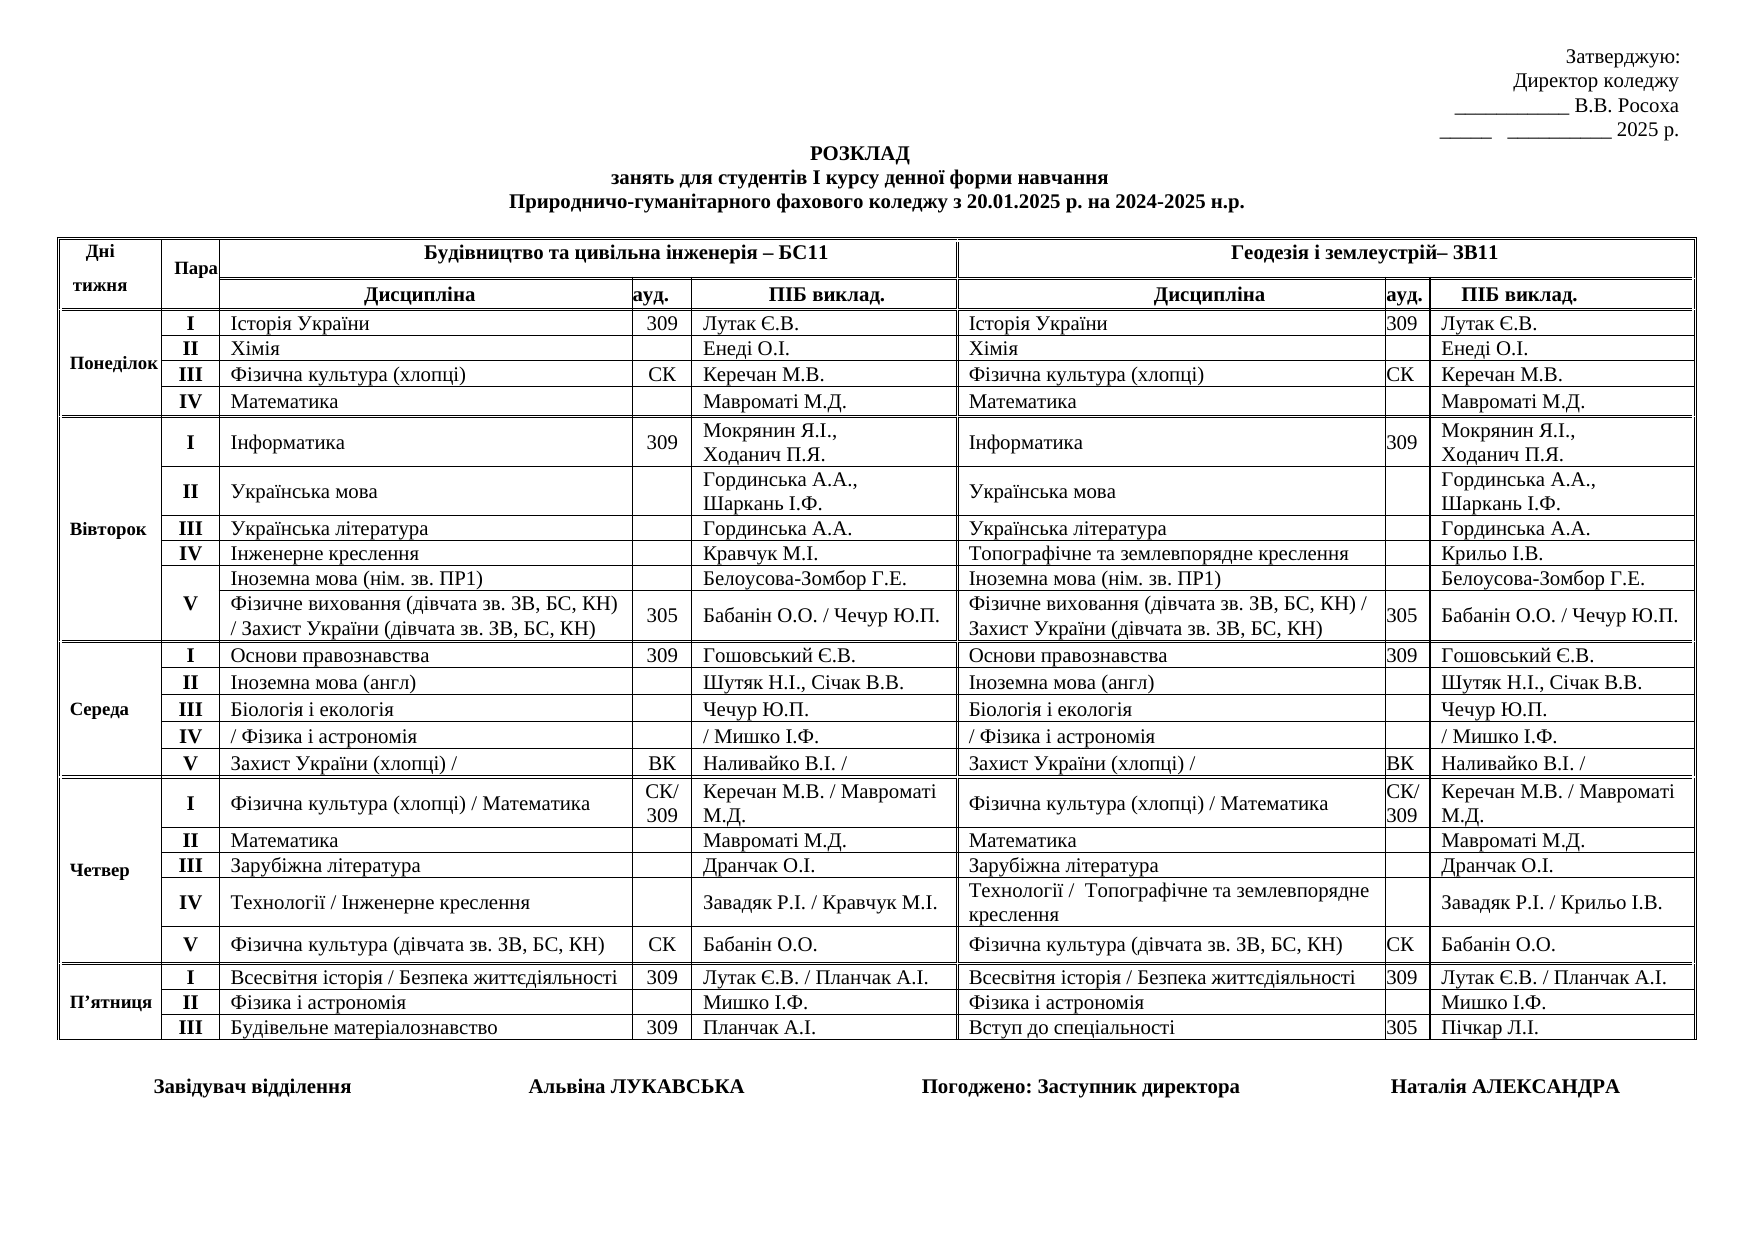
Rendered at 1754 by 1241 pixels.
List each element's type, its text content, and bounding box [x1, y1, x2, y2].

table_cell Середа [60, 640, 161, 775]
table_cell [1386, 828, 1429, 852]
table_cell Керечан М.В. [1431, 361, 1694, 386]
table_cell V [162, 927, 219, 962]
table_cell II [162, 668, 219, 694]
table_cell [1386, 668, 1429, 694]
table_cell Шутяк Н.І., Січак В.В. [1431, 668, 1694, 694]
table_cell Гординська А.А. [1431, 516, 1694, 540]
table_cell / Мишко І.Ф. [1431, 722, 1694, 748]
table_cell Белоусова-Зомбор Г.Е. [1431, 566, 1694, 590]
table_cell Іноземна мова (англ) [220, 668, 632, 694]
table_cell Дисципліна [959, 280, 1385, 308]
table_cell Белоусова-Зомбор Г.Е. [692, 566, 956, 590]
table_cell Завадяк Р.І. / Крильо І.В. [1431, 878, 1694, 926]
table_cell Історія України [959, 311, 1385, 335]
table_cell Лутак Є.В. / Планчак А.І. [1431, 962, 1694, 989]
table_cell Чечур Ю.П. [692, 695, 956, 721]
table_cell [1386, 541, 1429, 565]
table_cell [1386, 990, 1429, 1014]
table_cell 309 [1386, 643, 1429, 667]
table_cell Інформатика [220, 418, 632, 466]
table_cell ауд. [633, 280, 691, 308]
table_cell Керечан М.В. / Мавроматі М.Д. [692, 779, 956, 827]
table_cell [633, 516, 691, 540]
table_cell 309 [633, 418, 691, 466]
table_cell Наливайко В.І. / [692, 749, 956, 775]
table_cell [633, 467, 691, 515]
table_cell Керечан М.В. [692, 361, 956, 386]
table_cell Бабанін О.О. / Чечур Ю.П. [692, 591, 956, 639]
table_cell Біологія і екологія [220, 695, 632, 721]
table_cell ПІБ виклад. [1431, 277, 1694, 308]
table_cell Керечан М.В. / Мавроматі М.Д. [1431, 775, 1696, 827]
table_cell Мокрянин Я.І., Ходанич П.Я. [1431, 415, 1694, 466]
table_cell Фізична культура (дівчата зв. ЗВ, БС, КН) [959, 927, 1385, 962]
text ___________ В.В. Росоха [75, 92, 1679, 117]
table_cell II [162, 828, 219, 852]
table_cell V [162, 749, 219, 775]
table_cell СК [633, 361, 691, 386]
table_cell Мавроматі М.Д. [1431, 828, 1694, 852]
table_cell [633, 695, 691, 721]
table_cell Понеділок [58, 308, 161, 414]
table_cell Гошовський Є.В. [692, 643, 956, 667]
table_cell [1386, 722, 1429, 748]
table_cell Математика [959, 387, 1385, 414]
table_cell Фізична культура (хлопці) / Математика [959, 779, 1385, 827]
table_cell Основи правознавства [220, 643, 632, 667]
table_cell Основи правознавства [959, 643, 1385, 667]
table_cell I [162, 418, 219, 466]
text Завідувач відділення Альвіна ЛУКАВСЬКА Погоджено: Заступник директора Наталія АЛЕКСАНДРА [19, 1074, 1754, 1098]
table_cell ауд. [1386, 280, 1429, 308]
text Природничо-гуманітарного фахового коледжу з 20.01.2025 р. на 2024-2025 н.р. [75, 189, 1679, 213]
table_header Будівництво та цивільна інженерія – БС11 [220, 240, 957, 277]
table_cell [1386, 387, 1429, 414]
table_cell I [162, 311, 219, 335]
table_cell Всесвітня історія / Безпека життєдіяльності [220, 965, 632, 989]
table_cell I [162, 779, 219, 827]
table_cell Іноземна мова (нім. зв. ПР1) [959, 566, 1385, 590]
table_cell II [162, 990, 219, 1014]
table_cell IV [162, 387, 219, 414]
table_cell Вступ до спеціальності [959, 1015, 1385, 1039]
table_cell / Фізика і астрономія [959, 722, 1385, 748]
table_cell [1386, 516, 1429, 540]
table_cell [1386, 336, 1429, 360]
table_cell Технології / Інженерне креслення [220, 878, 632, 926]
table_cell Шутяк Н.І., Січак В.В. [692, 668, 956, 694]
table_cell Українська мова [959, 467, 1385, 515]
table_cell Українська література [959, 516, 1385, 540]
table_cell Фізична культура (хлопці) [959, 361, 1385, 386]
table_cell [1386, 878, 1429, 926]
table_cell [633, 668, 691, 694]
table_cell 305 [1386, 1015, 1429, 1039]
table_cell Бабанін О.О. / Чечур Ю.П. [1431, 591, 1694, 639]
text Директор коледжу [75, 68, 1679, 92]
table_cell Планчак А.І. [692, 1015, 956, 1039]
table_cell III [162, 1015, 219, 1039]
table_cell Четвер [58, 775, 161, 962]
table_cell [633, 990, 691, 1014]
table_cell Біологія і екологія [959, 695, 1385, 721]
table_cell 309 [1386, 311, 1429, 335]
table_cell [1386, 853, 1429, 877]
table_cell 309 [1386, 418, 1429, 466]
table_cell Лутак Є.В. [1431, 308, 1696, 335]
table_cell Наливайко В.І. / [1431, 749, 1694, 775]
table_cell Дранчак О.І. [692, 853, 956, 877]
table_cell Лутак Є.В. / Планчак А.І. [692, 965, 956, 989]
table_cell 309 [633, 643, 691, 667]
table_cell Завадяк Р.І. / Кравчук М.І. [692, 878, 956, 926]
table_cell Фізична культура (дівчата зв. ЗВ, БС, КН) [220, 927, 632, 962]
table_cell Пічкар Л.І. [1431, 1015, 1694, 1039]
table_cell Хімія [220, 336, 632, 360]
table_cell ПІБ виклад. [692, 280, 956, 308]
table_cell Чечур Ю.П. [1431, 695, 1694, 721]
table_cell Фізична культура (хлопці) / Математика [220, 779, 632, 827]
table_cell Енеді О.І. [692, 336, 956, 360]
table_cell Інформатика [959, 418, 1385, 466]
table_cell III [162, 853, 219, 877]
table_cell 305 [633, 591, 691, 639]
table_cell Мишко І.Ф. [692, 990, 956, 1014]
table_cell Мавроматі М.Д. [692, 387, 956, 414]
table_header Геодезія і землеустрій– ЗВ11 [957, 240, 1694, 277]
table_cell Дранчак О.І. [1431, 853, 1694, 877]
table_cell Будівельне матеріалознавство [220, 1015, 632, 1039]
table_cell Енеді О.І. [1431, 336, 1694, 360]
table_cell [633, 541, 691, 565]
table_cell Гошовський Є.В. [1431, 640, 1694, 667]
table_cell Математика [220, 828, 632, 852]
table_cell [633, 387, 691, 414]
table_cell IV [162, 722, 219, 748]
table_cell СК [1386, 361, 1429, 386]
table_cell Фізика і астрономія [220, 990, 632, 1014]
text РОЗКЛАД занять для студентів I курсу денної форми навчання [75, 141, 1679, 189]
table_cell ВК [633, 749, 691, 775]
table_cell СК/ 309 [633, 779, 691, 827]
table_cell [1386, 566, 1429, 590]
table_cell Мавроматі М.Д. [1431, 387, 1694, 414]
table_cell Бабанін О.О. [1431, 927, 1694, 962]
table_cell СК [1386, 927, 1429, 962]
table_cell I [162, 643, 219, 667]
table_cell Гординська А.А. [692, 516, 956, 540]
table_cell [633, 722, 691, 748]
table_cell 309 [633, 965, 691, 989]
table_cell Лутак Є.В. [692, 311, 956, 335]
text _____ __________ 2025 р. [75, 117, 1679, 141]
table_cell 309 [633, 311, 691, 335]
table_cell Захист України (хлопці) / [959, 749, 1385, 775]
table_cell [633, 828, 691, 852]
table_cell Мишко І.Ф. [1431, 990, 1694, 1014]
table_cell II [162, 467, 219, 515]
table_cell 309 [1386, 965, 1429, 989]
table_cell Захист України (хлопці) / [220, 749, 632, 775]
table_cell Математика [220, 387, 632, 414]
table_cell Інженерне креслення [220, 541, 632, 565]
table_cell Вівторок [60, 415, 161, 639]
table_cell III [162, 361, 219, 386]
table_cell Дисципліна [220, 280, 632, 308]
table_header Пара [162, 240, 219, 308]
table_cell Крильо І.В. [1431, 541, 1694, 565]
table_cell Всесвітня історія / Безпека життєдіяльності [959, 965, 1385, 989]
table_cell [633, 566, 691, 590]
table_cell [1386, 695, 1429, 721]
table_cell IV [162, 541, 219, 565]
table_cell / Мишко І.Ф. [692, 722, 956, 748]
table_cell Зарубіжна література [220, 853, 632, 877]
table_cell [633, 853, 691, 877]
table_cell [633, 878, 691, 926]
table_cell ВК [1386, 749, 1429, 775]
table_cell Гординська А.А., Шаркань І.Ф. [692, 467, 956, 515]
table_cell Історія України [220, 311, 632, 335]
table_cell Українська література [220, 516, 632, 540]
table_cell Топографічне та землевпорядне креслення [959, 541, 1385, 565]
table_header Дні тижня [60, 240, 161, 308]
text Затверджую: [1507, 44, 1699, 68]
table_cell СК [633, 927, 691, 962]
table_cell 309 [633, 1015, 691, 1039]
table_cell Зарубіжна література [959, 853, 1385, 877]
table_cell Технології / Топографічне та землевпорядне креслення [959, 878, 1385, 926]
table_cell 305 [1386, 591, 1429, 639]
table_cell П’ятниця [60, 962, 161, 1039]
table_cell Гординська А.А., Шаркань І.Ф. [1431, 467, 1694, 515]
table_cell Математика [959, 828, 1385, 852]
table_cell Мокрянин Я.І., Ходанич П.Я. [692, 418, 956, 466]
table_cell Кравчук М.І. [692, 541, 956, 565]
table_cell Хімія [959, 336, 1385, 360]
table_cell III [162, 695, 219, 721]
table_cell Фізичне виховання (дівчата зв. ЗВ, БС, КН) / Захист України (дівчата зв. ЗВ, БС, КН) [959, 591, 1385, 639]
table_cell III [162, 516, 219, 540]
table_cell [633, 336, 691, 360]
table_cell Українська мова [220, 467, 632, 515]
table_cell Бабанін О.О. [692, 927, 956, 962]
table_cell IV [162, 878, 219, 926]
table_cell [1386, 467, 1429, 515]
table_cell II [162, 336, 219, 360]
table_cell Мавроматі М.Д. [692, 828, 956, 852]
table_cell V [162, 566, 219, 639]
table_cell Фізична культура (хлопці) [220, 361, 632, 386]
table_cell I [162, 965, 219, 989]
table_cell / Фізика і астрономія [220, 722, 632, 748]
table_cell СК/ 309 [1386, 779, 1429, 827]
table_cell Фізичне виховання (дівчата зв. ЗВ, БС, КН) / Захист України (дівчата зв. ЗВ, БС, КН) [220, 591, 632, 639]
table_cell Іноземна мова (нім. зв. ПР1) [220, 566, 632, 590]
table_cell Іноземна мова (англ) [959, 668, 1385, 694]
table_cell Фізика і астрономія [959, 990, 1385, 1014]
